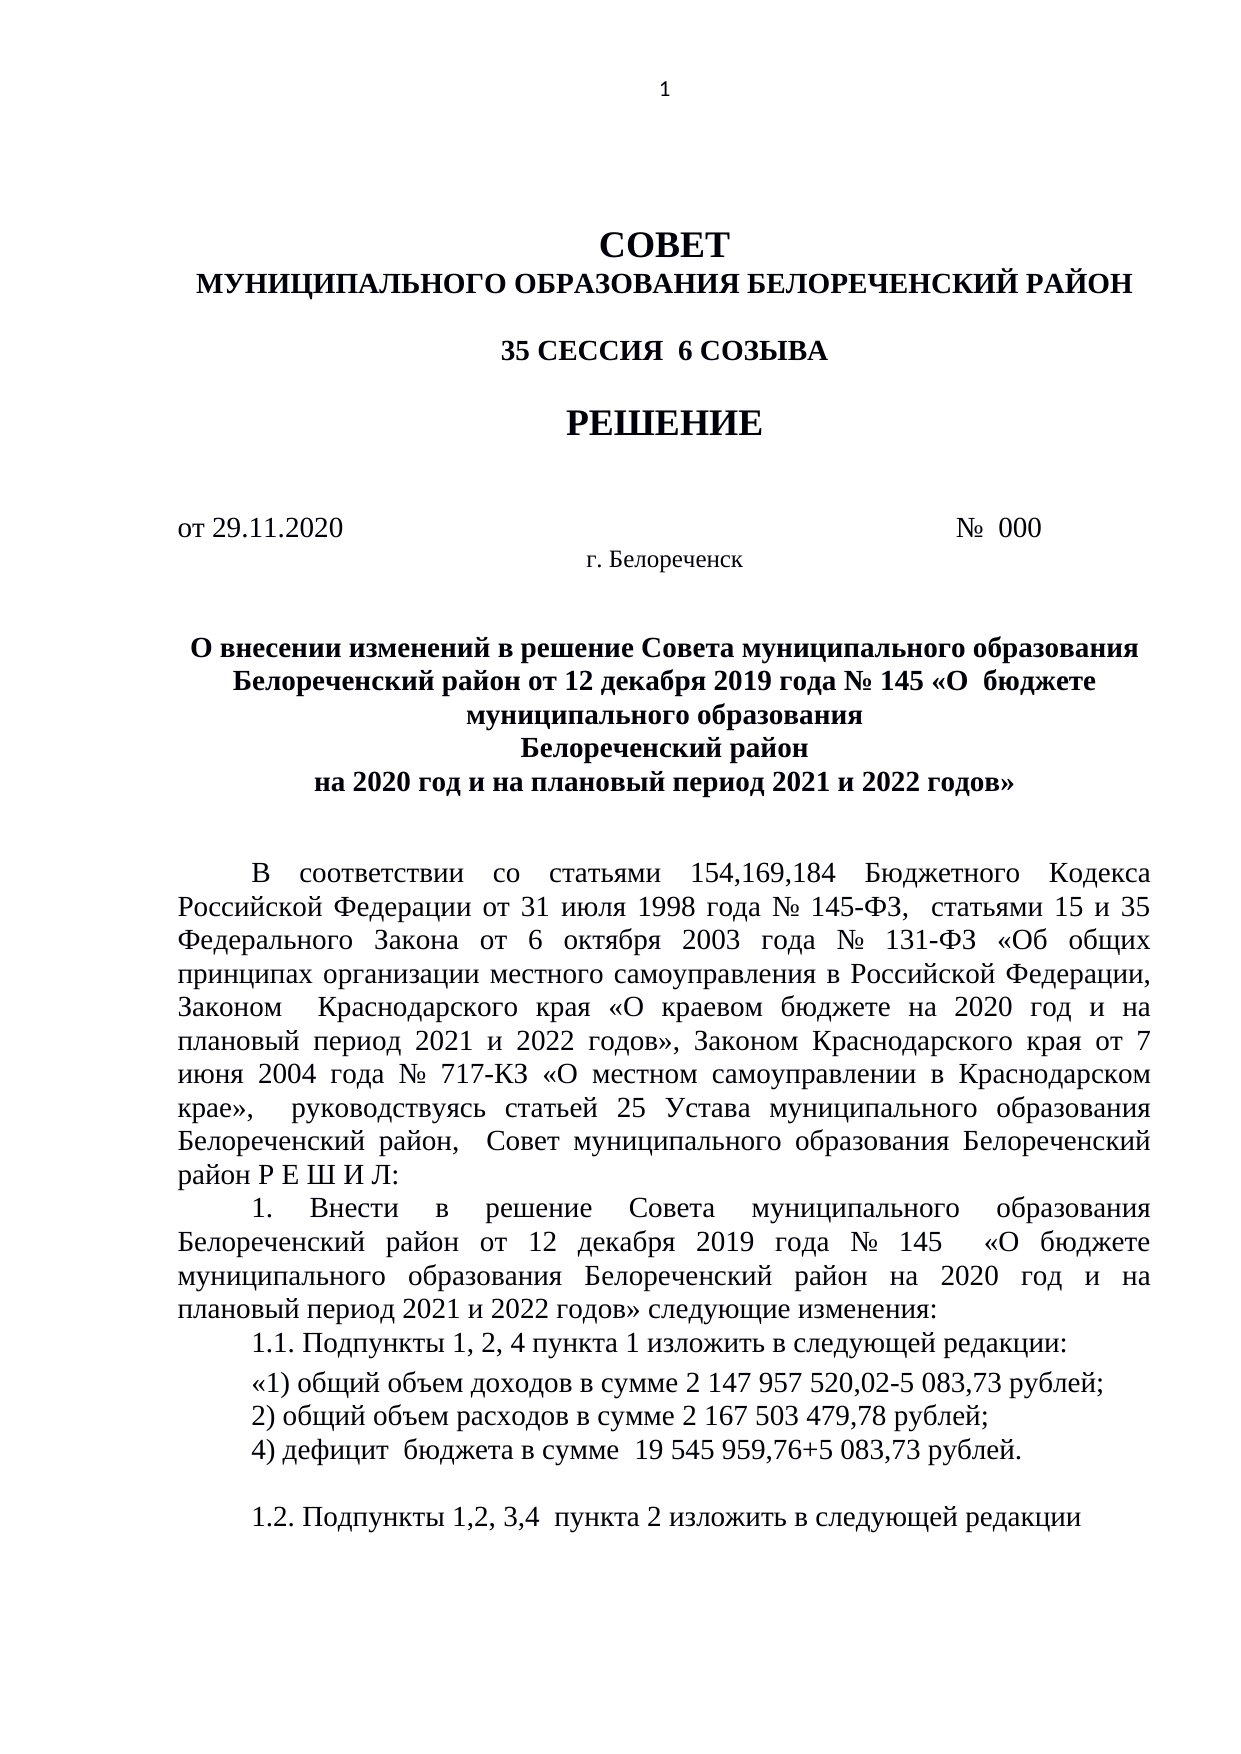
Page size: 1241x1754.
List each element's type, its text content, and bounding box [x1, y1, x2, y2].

text 1.2. Подпункты 1,2, 3,4 пункта 2 изложить в следующей редакции [177, 1499, 1152, 1533]
text 2) общий объем расходов в сумме 2 167 503 479,78 рублей; [177, 1398, 1152, 1432]
text муниципального образования [177, 697, 1152, 731]
text 1.1. Подпункты 1, 2, 4 пункта 1 изложить в следующей редакции: [177, 1325, 1152, 1358]
text В соответствии со статьями 154,169,184 Бюджетного Кодекса Российской Федерации от 31 июля 1998 года № 145-ФЗ, статьями 15 и 35 Федерального Закона от 6 октября 2003 года № 131-ФЗ «Об общих принципах организации местного самоуправления в Российской Федерации, Законом Краснодарского края «О краевом бюджете на 2020 год и на плановый период 2021 и 2022 годов», Законом Краснодарского края от 7 июня 2004 года № 717-КЗ «О местном самоуправлении в Краснодарском крае», руководствуясь статьей 25 Устава муниципального образования Белореченский район, Совет муниципального образования Белореченский район Р Е Ш И Л: [177, 855, 1152, 1191]
text СОВЕТ [177, 223, 1152, 266]
text 4) дефицит бюджета в сумме 19 545 959,76+5 083,73 рублей. [177, 1432, 1152, 1466]
text «1) общий объем доходов в сумме 2 147 957 520,02-5 083,73 рублей; [177, 1365, 1152, 1398]
text МУНИЦИПАЛЬНОГО ОБРАЗОВАНИЯ БЕЛОРЕЧЕНСКИЙ РАЙОН [177, 266, 1152, 299]
text О внесении изменений в решение Совета муниципального образования Белореченский район от 12 декабря 2019 года № 145 «О бюджете [177, 630, 1152, 697]
text г. Белореченск [177, 544, 1152, 572]
text 35 СЕССИЯ 6 СОЗЫВА [177, 333, 1152, 366]
text РЕШЕНИЕ [177, 400, 1152, 443]
text 1. Внести в решение Совета муниципального образования Белореченский район от 12 декабря 2019 года № 145 «О бюджете муниципального образования Белореченский район на 2020 год и на плановый период 2021 и 2022 годов» следующие изменения: [177, 1191, 1152, 1325]
text от 29.11.2020 № 000 [177, 510, 1152, 544]
text Белореченский район [177, 731, 1152, 764]
text на 2020 год и на плановый период 2021 и 2022 годов» [177, 764, 1152, 798]
